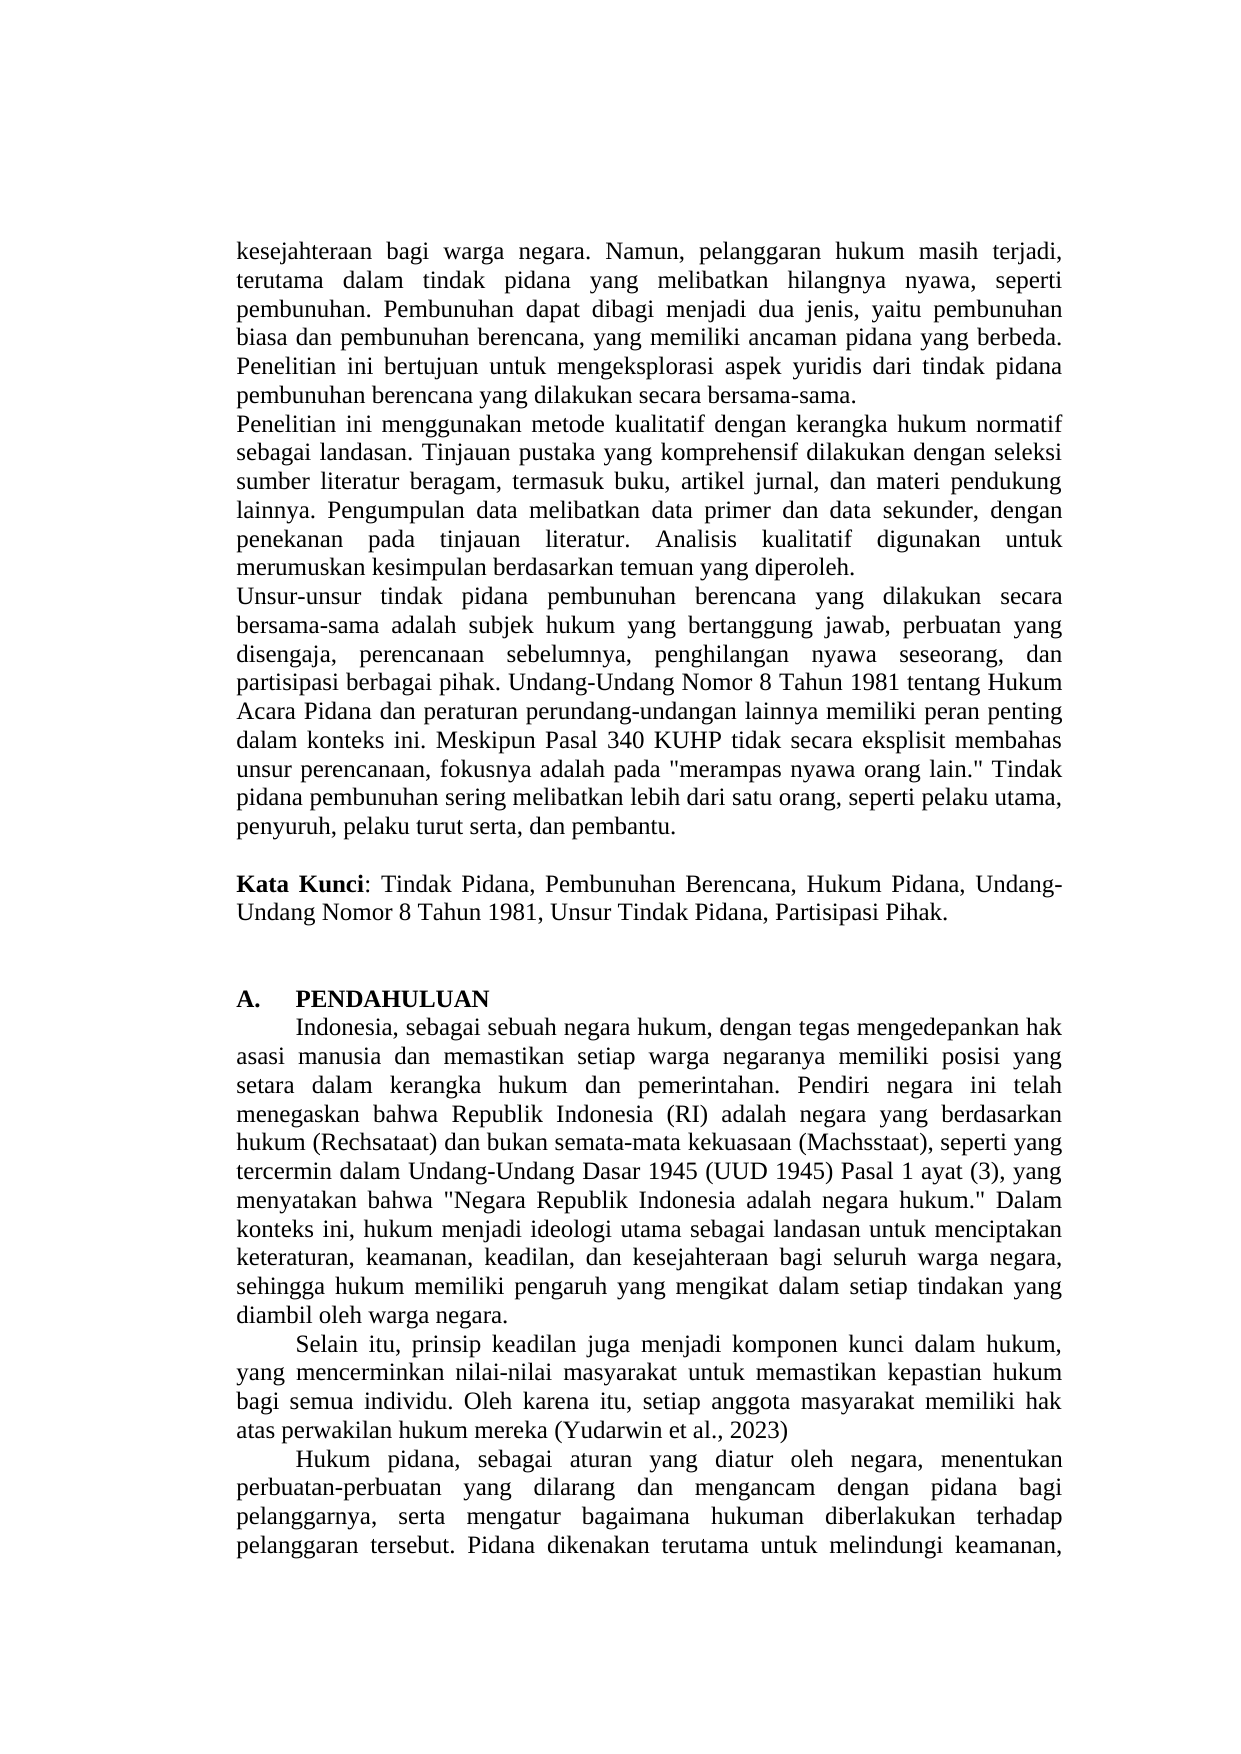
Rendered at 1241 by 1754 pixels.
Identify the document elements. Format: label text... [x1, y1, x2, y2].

text Unsur-unsur tindak pidana pembunuhan berencana yang dilakukan secara bersama-sama adalah subjek hukum yang bertanggung jawab, perbuatan yang disengaja, perencanaan sebelumnya, penghilangan nyawa seseorang, dan partisipasi berbagai pihak. Undang-Undang Nomor 8 Tahun 1981 tentang Hukum Acara Pidana dan peraturan perundang-undangan lainnya memiliki peran penting dalam konteks ini. Meskipun Pasal 340 KUHP tidak secara eksplisit membahas unsur perencanaan, fokusnya adalah pada "merampas nyawa orang lain." Tindak pidana pembunuhan sering melibatkan lebih dari satu orang, seperti pelaku utama, penyuruh, pelaku turut serta, dan pembantu. [236, 581, 1063, 840]
text Indonesia, sebagai sebuah negara hukum, dengan tegas mengedepankan hak asasi manusia dan memastikan setiap warga negaranya memiliki posisi yang setara dalam kerangka hukum dan pemerintahan. Pendiri negara ini telah menegaskan bahwa Republik Indonesia (RI) adalah negara yang berdasarkan hukum (Rechsataat) dan bukan semata-mata kekuasaan (Machsstaat), seperti yang tercermin dalam Undang-Undang Dasar 1945 (UUD 1945) Pasal 1 ayat (3), yang menyatakan bahwa "Negara Republik Indonesia adalah negara hukum." Dalam konteks ini, hukum menjadi ideologi utama sebagai landasan untuk menciptakan keteraturan, keamanan, keadilan, dan kesejahteraan bagi seluruh warga negara, sehingga hukum memiliki pengaruh yang mengikat dalam setiap tindakan yang diambil oleh warga negara. [236, 1012, 1063, 1329]
subtitle PENDAHULUAN [236, 984, 1063, 1012]
text Penelitian ini menggunakan metode kualitatif dengan kerangka hukum normatif sebagai landasan. Tinjauan pustaka yang komprehensif dilakukan dengan seleksi sumber literatur beragam, termasuk buku, artikel jurnal, dan materi pendukung lainnya. Pengumpulan data melibatkan data primer dan data sekunder, dengan penekanan pada tinjauan literatur. Analisis kualitatif digunakan untuk merumuskan kesimpulan berdasarkan temuan yang diperoleh. [236, 409, 1063, 581]
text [236, 236, 1063, 409]
text Kata Kunci: Tindak Pidana, Pembunuhan Berencana, Hukum Pidana, Undang-Undang Nomor 8 Tahun 1981, Unsur Tindak Pidana, Partisipasi Pihak. [236, 869, 1063, 926]
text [236, 1444, 1063, 1559]
text Selain itu, prinsip keadilan juga menjadi komponen kunci dalam hukum, yang mencerminkan nilai-nilai masyarakat untuk memastikan kepastian hukum bagi semua individu. Oleh karena itu, setiap anggota masyarakat memiliki hak atas perwakilan hukum mereka (Yudarwin et al., 2023) [236, 1329, 1063, 1444]
